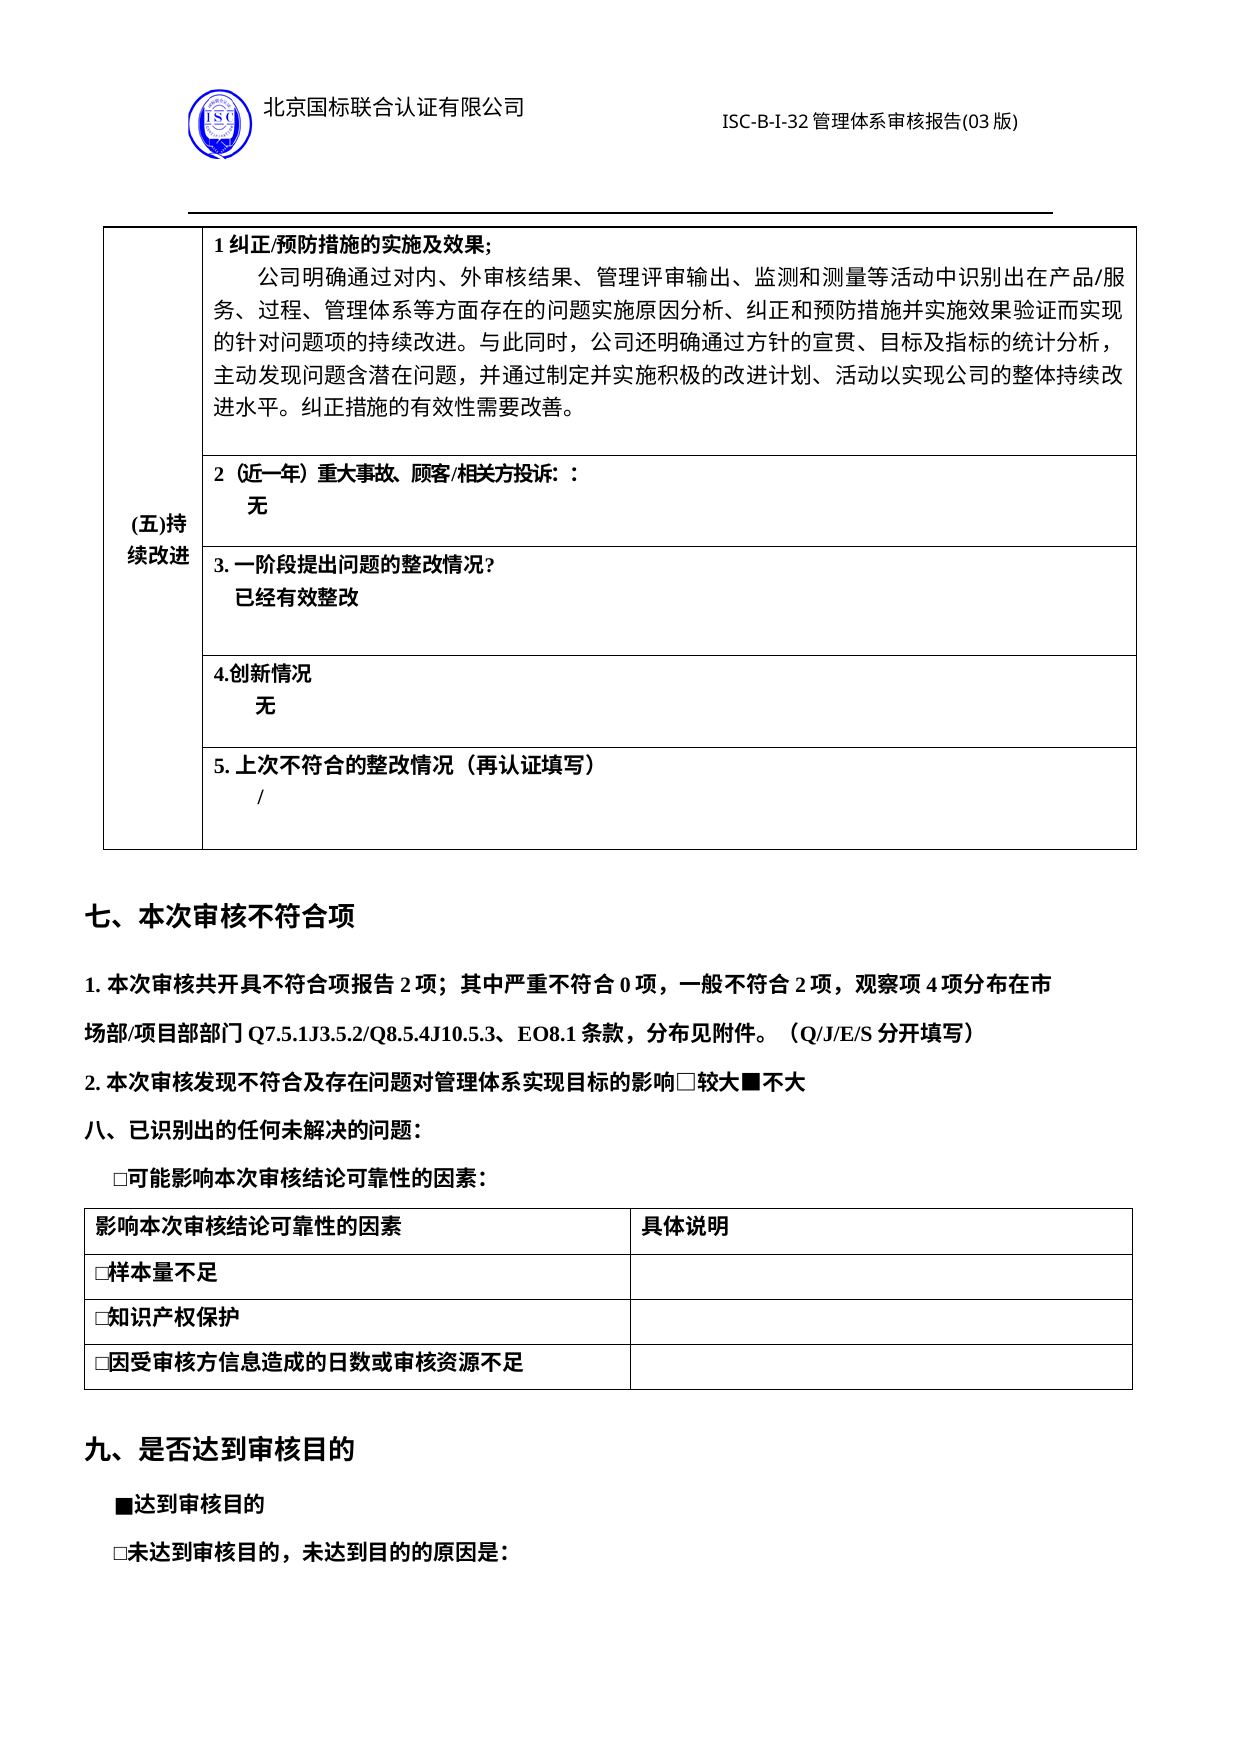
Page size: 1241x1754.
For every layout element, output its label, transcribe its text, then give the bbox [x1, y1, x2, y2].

picture [187, 89, 253, 158]
table_cell 1 纠正/预防措施的实施及效果; 公司明确通过对内、外审核结果、管理评审输出、监测和测量等活动中识别出在产品/服务、过程、管理体系等方面存在的问题实施原因分析、纠正和预防措施并实施效果验证而实现的针对问题项的持续改进。与此同时，公司还明确通过方针的宣贯、目标及指标的统计分析，主动发现问题含潜在问题，并通过制定并实施积极的改进计划、活动以实现公司的整体持续改进水平。纠正措施的有效性需要改善。 [203, 228, 1136, 455]
table_cell 4.创新情况 无 [203, 656, 1136, 747]
text 2. 本次审核发现不符合及存在问题对管理体系实现目标的影响□较大■不大 [84, 1064, 1053, 1097]
table_cell 2（近一年）重大事故、顾客/相关方投诉：： 无 [203, 456, 1136, 546]
text 九、是否达到审核目的 [84, 1428, 1053, 1467]
table_cell [631, 1345, 1132, 1389]
table_cell 3. 一阶段提出问题的整改情况? 已经有效整改 [203, 547, 1136, 655]
table_cell □知识产权保护 [85, 1300, 630, 1344]
text 七、本次审核不符合项 [84, 882, 1053, 947]
table_cell □因受审核方信息造成的日数或审核资源不足 [85, 1345, 630, 1389]
table_cell (五)持续改进 [104, 228, 202, 849]
table_cell 5. 上次不符合的整改情况（再认证填写） / [203, 748, 1136, 849]
table_cell □样本量不足 [85, 1255, 630, 1299]
text □可能影响本次审核结论可靠性的因素： [114, 1161, 1053, 1192]
table_cell [631, 1300, 1132, 1344]
text 八、已识别出的任何未解决的问题： [84, 1112, 1053, 1145]
table_header 影响本次审核结论可靠性的因素 [85, 1209, 630, 1253]
text ■达到审核目的 [114, 1487, 1053, 1519]
table_cell [631, 1255, 1132, 1299]
text □未达到审核目的，未达到目的的原因是： [114, 1534, 1053, 1566]
text 1. 本次审核共开具不符合项报告2项；其中严重不符合0项，一般不符合2项，观察项4项分布在市场部/项目部部门Q7.5.1J3.5.2/Q8.5.4J10.5.3、EO8.1条款，分布见附件。（Q/J/E/S分开填写） [84, 967, 1053, 1048]
table_header 具体说明 [631, 1209, 1132, 1253]
